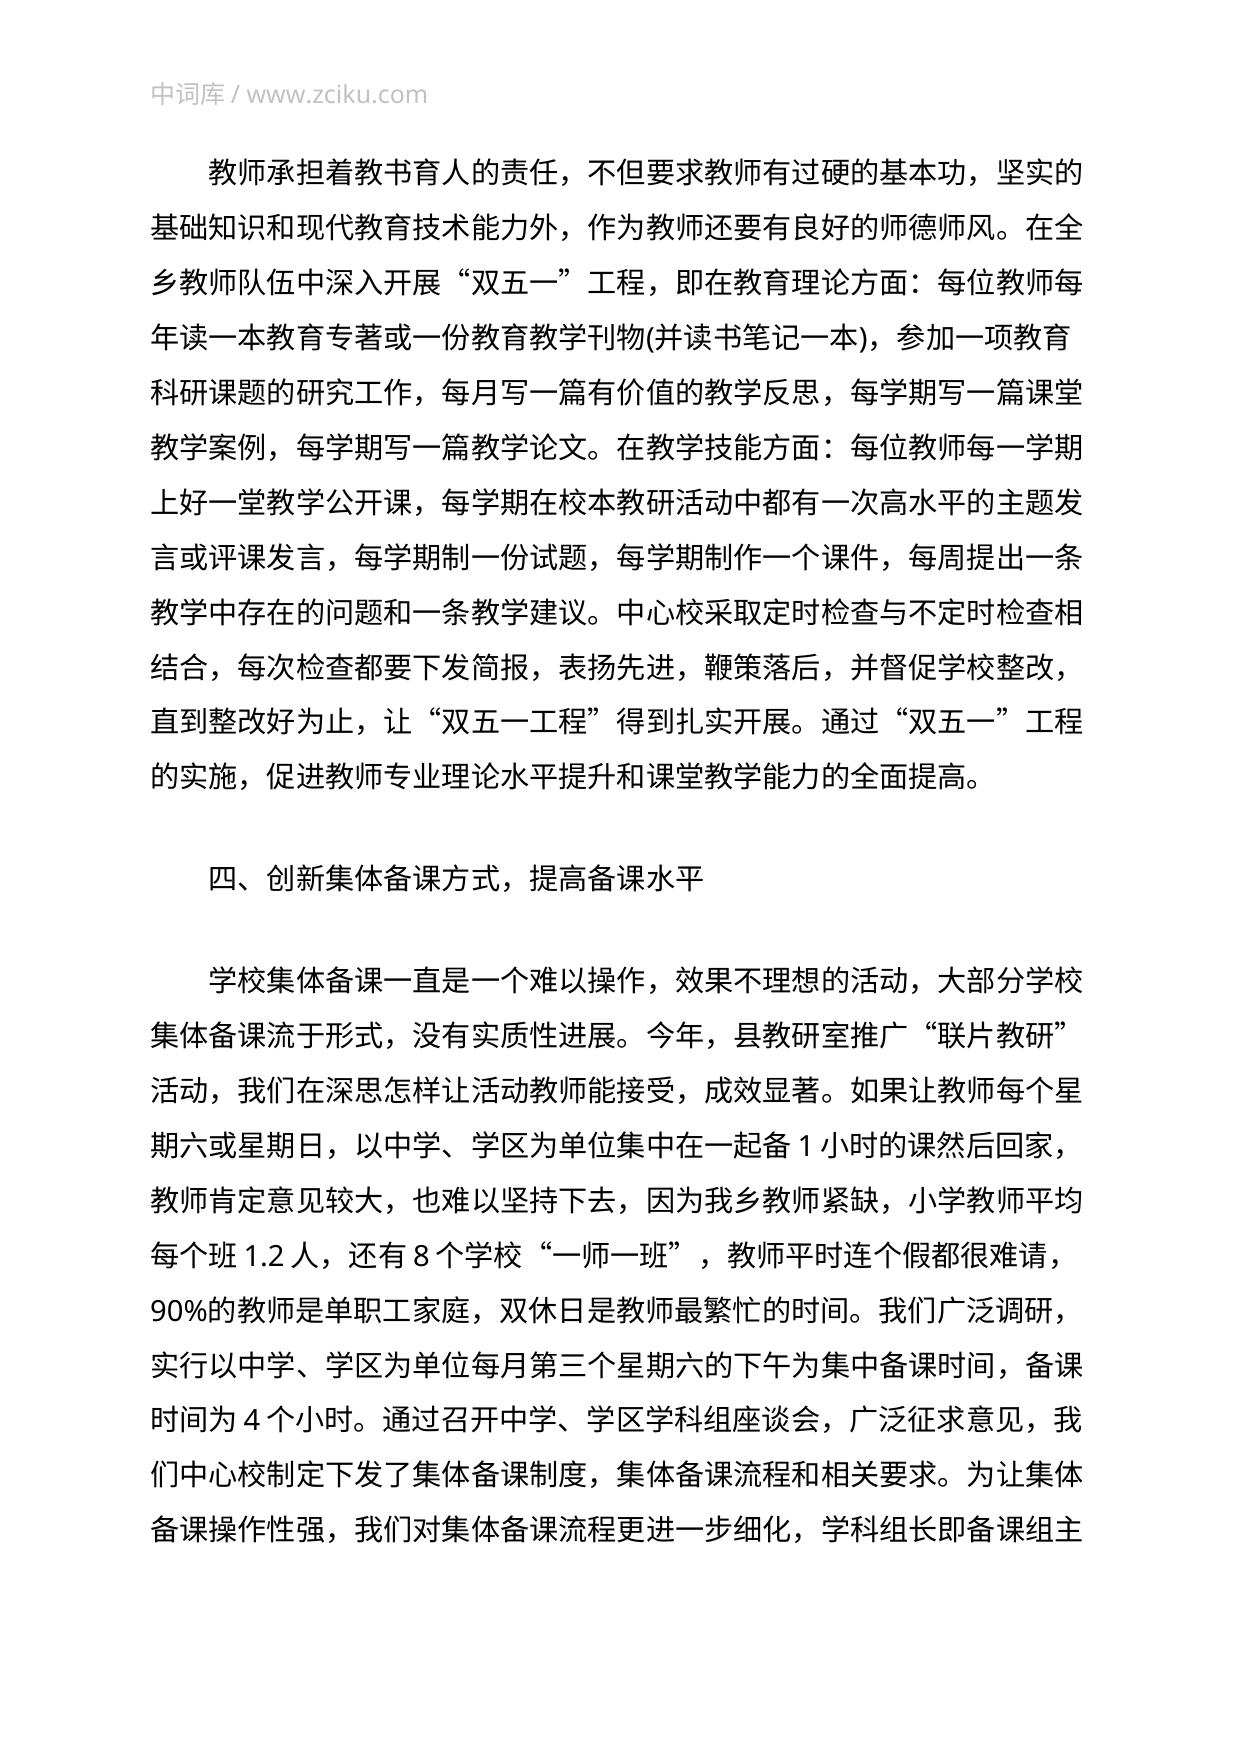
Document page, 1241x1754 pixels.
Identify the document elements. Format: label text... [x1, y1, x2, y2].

text 教师承担着教书育人的责任，不但要求教师有过硬的基本功，坚实的基础知识和现代教育技术能力外，作为教师还要有良好的师德师风。在全乡教师队伍中深入开展“双五一”工程，即在教育理论方面：每位教师每年读一本教育专著或一份教育教学刊物(并读书笔记一本)，参加一项教育科研课题的研究工作，每月写一篇有价值的教学反思，每学期写一篇课堂教学案例，每学期写一篇教学论文。在教学技能方面：每位教师每一学期上好一堂教学公开课，每学期在校本教研活动中都有一次高水平的主题发言或评课发言，每学期制一份试题，每学期制作一个课件，每周提出一条教学中存在的问题和一条教学建议。中心校采取定时检查与不定时检查相结合，每次检查都要下发简报，表扬先进，鞭策落后，并督促学校整改，直到整改好为止，让“双五一工程”得到扎实开展。通过“双五一”工程的实施，促进教师专业理论水平提升和课堂教学能力的全面提高。 [150, 150, 1090, 796]
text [150, 957, 1090, 1549]
text 四、创新集体备课方式，提高备课水平 [150, 856, 1090, 898]
